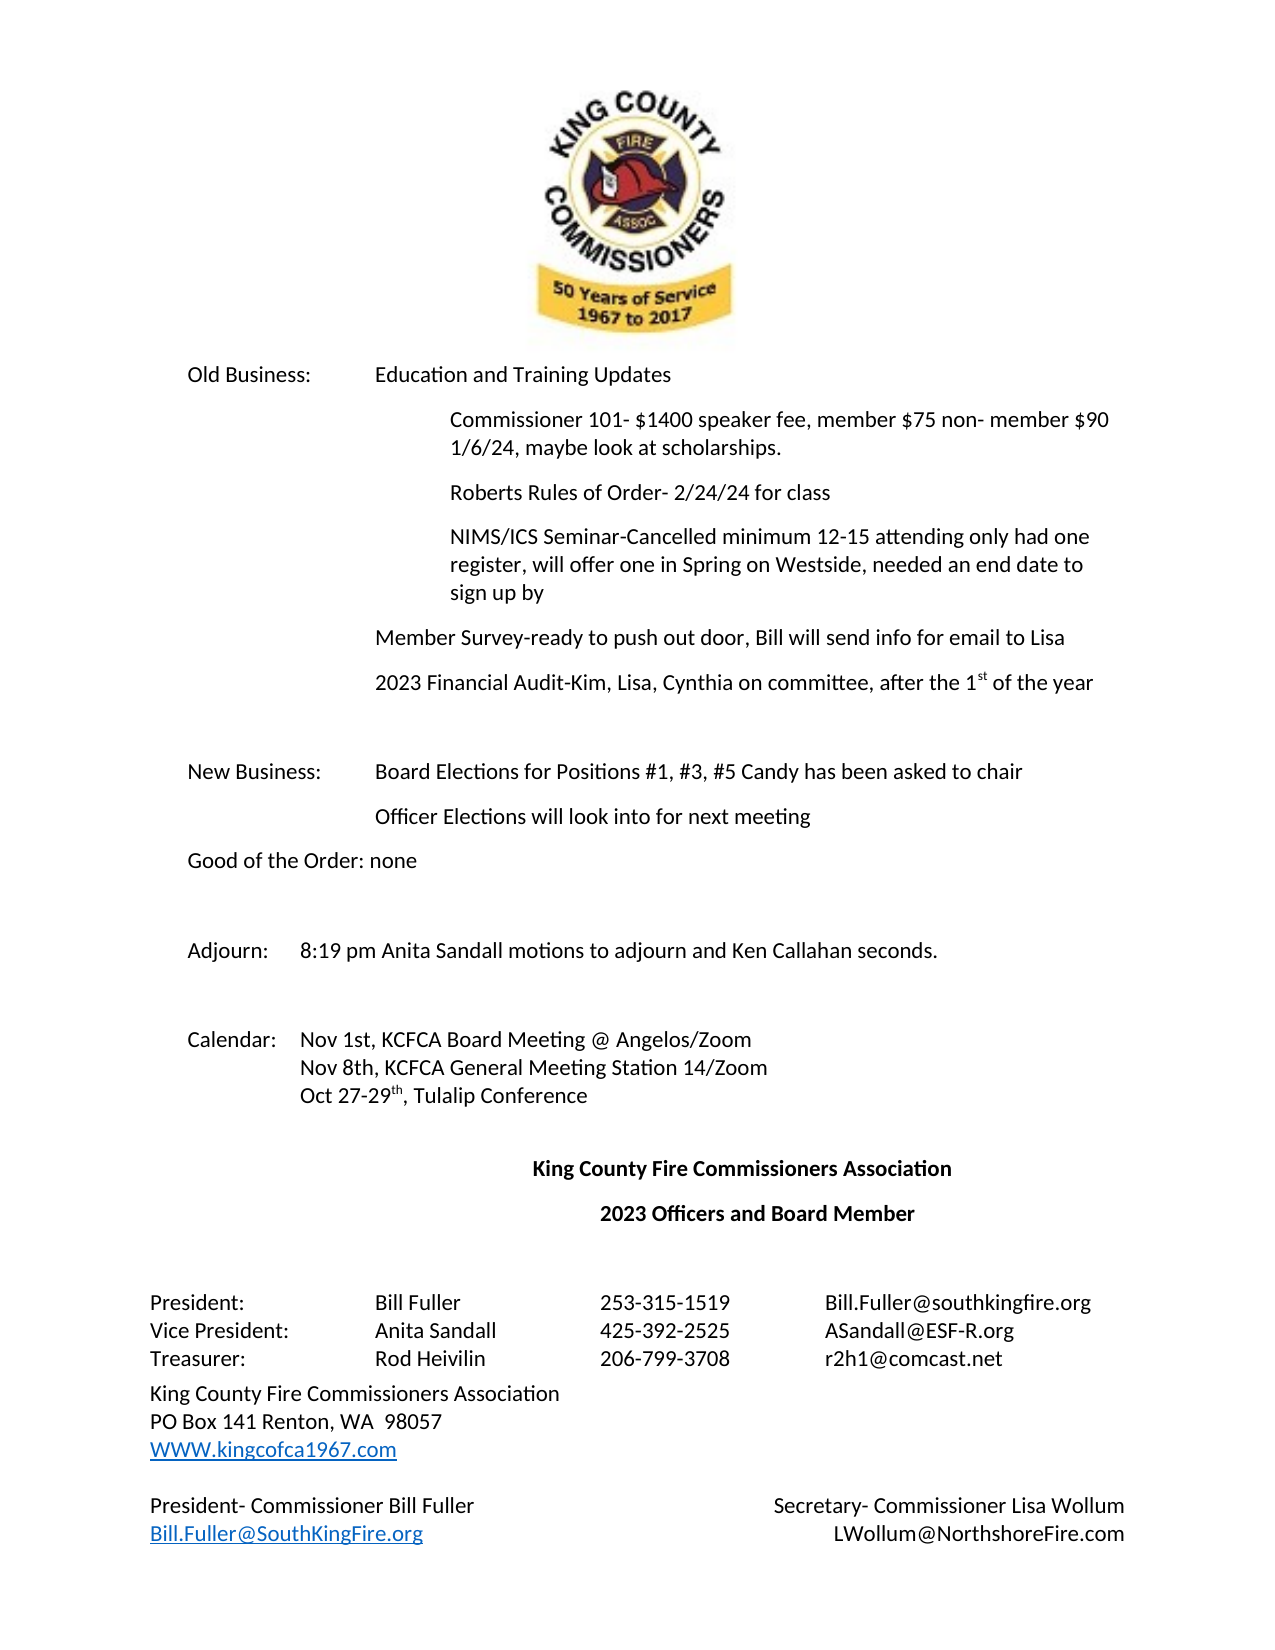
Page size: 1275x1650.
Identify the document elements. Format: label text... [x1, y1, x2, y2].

picture [494, 75, 781, 361]
text Commissioner 101- $1400 speaker fee, member $75 non- member $90 1/6/24, maybe look at scholarships. [450, 405, 1125, 461]
text Roberts Rules of Order- 2/24/24 for class [412, 478, 1125, 506]
text 2023 Officers and Board Member [390, 1199, 1125, 1227]
text Treasurer: Rod Heivilin 206-799-3708 r2h1@comcast.net [150, 1344, 1125, 1372]
text Adjourn: 8:19 pm Anita Sandall motions to adjourn and Ken Callahan seconds. [150, 936, 1125, 964]
text Old Business: Education and Training Updates [187, 360, 1125, 388]
text Calendar: Nov 1st, KCFCA Board Meeting @ Angelos/Zoom [150, 1025, 1125, 1053]
text President: Bill Fuller 253-315-1519 Bill.Fuller@southkingfire.org [150, 1288, 1125, 1316]
text King County Fire Commissioners Association [360, 1154, 1125, 1182]
text Nov 8th, KCFCA General Meeting Station 14/Zoom [150, 1053, 1125, 1081]
text Oct 27-29th, Tulalip Conference [225, 1081, 1125, 1109]
text Member Survey-ready to push out door, Bill will send info for email to Lisa [187, 623, 1125, 651]
text NIMS/ICS Seminar-Cancelled minimum 12-15 attending only had one register, will offer one in Spring on Westside, needed an end date to sign up by [450, 522, 1125, 607]
text 2023 Financial Audit-Kim, Lisa, Cynthia on committee, after the 1st of the year [187, 668, 1125, 696]
text Vice President: Anita Sandall 425-392-2525 ASandall@ESF-R.org [150, 1316, 1125, 1344]
text Good of the Order: none [187, 847, 1125, 875]
text New Business: Board Elections for Positions #1, #3, #5 Candy has been asked to chair [187, 757, 1125, 785]
text Officer Elections will look into for next meeting [187, 802, 1125, 830]
